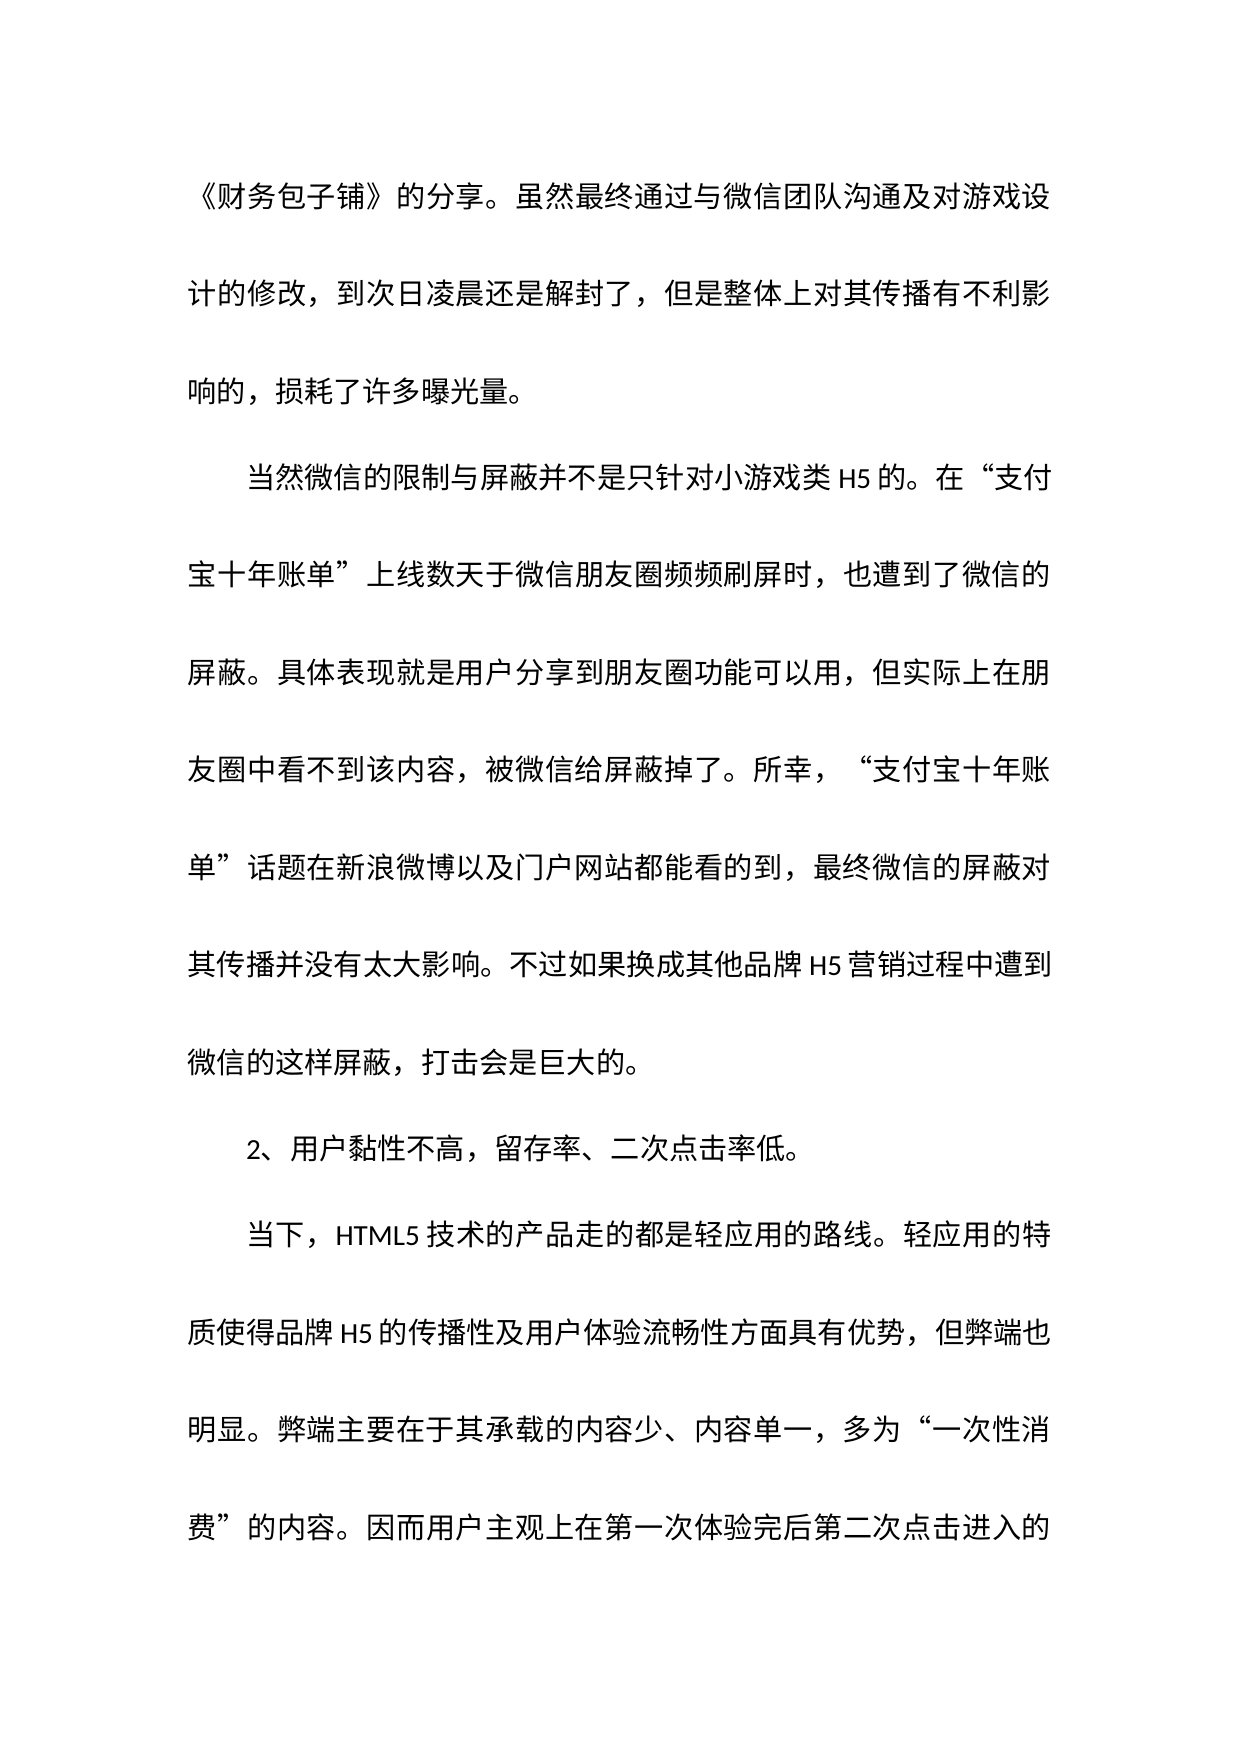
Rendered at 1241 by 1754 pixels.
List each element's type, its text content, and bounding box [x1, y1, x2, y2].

list 2、用户黏性不高，留存率、二次点击率低。 [187, 1114, 1053, 1179]
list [187, 162, 1053, 422]
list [187, 1200, 1053, 1558]
list 当然微信的限制与屏蔽并不是只针对小游戏类H5的。在“支付宝十年账单”上线数天于微信朋友圈频频刷屏时，也遭到了微信的屏蔽。具体表现就是用户分享到朋友圈功能可以用，但实际上在朋友圈中看不到该内容，被微信给屏蔽掉了。所幸，“支付宝十年账单”话题在新浪微博以及门户网站都能看的到，最终微信的屏蔽对其传播并没有太大影响。不过如果换成其他品牌H5营销过程中遭到微信的这样屏蔽，打击会是巨大的。 [187, 443, 1053, 1093]
